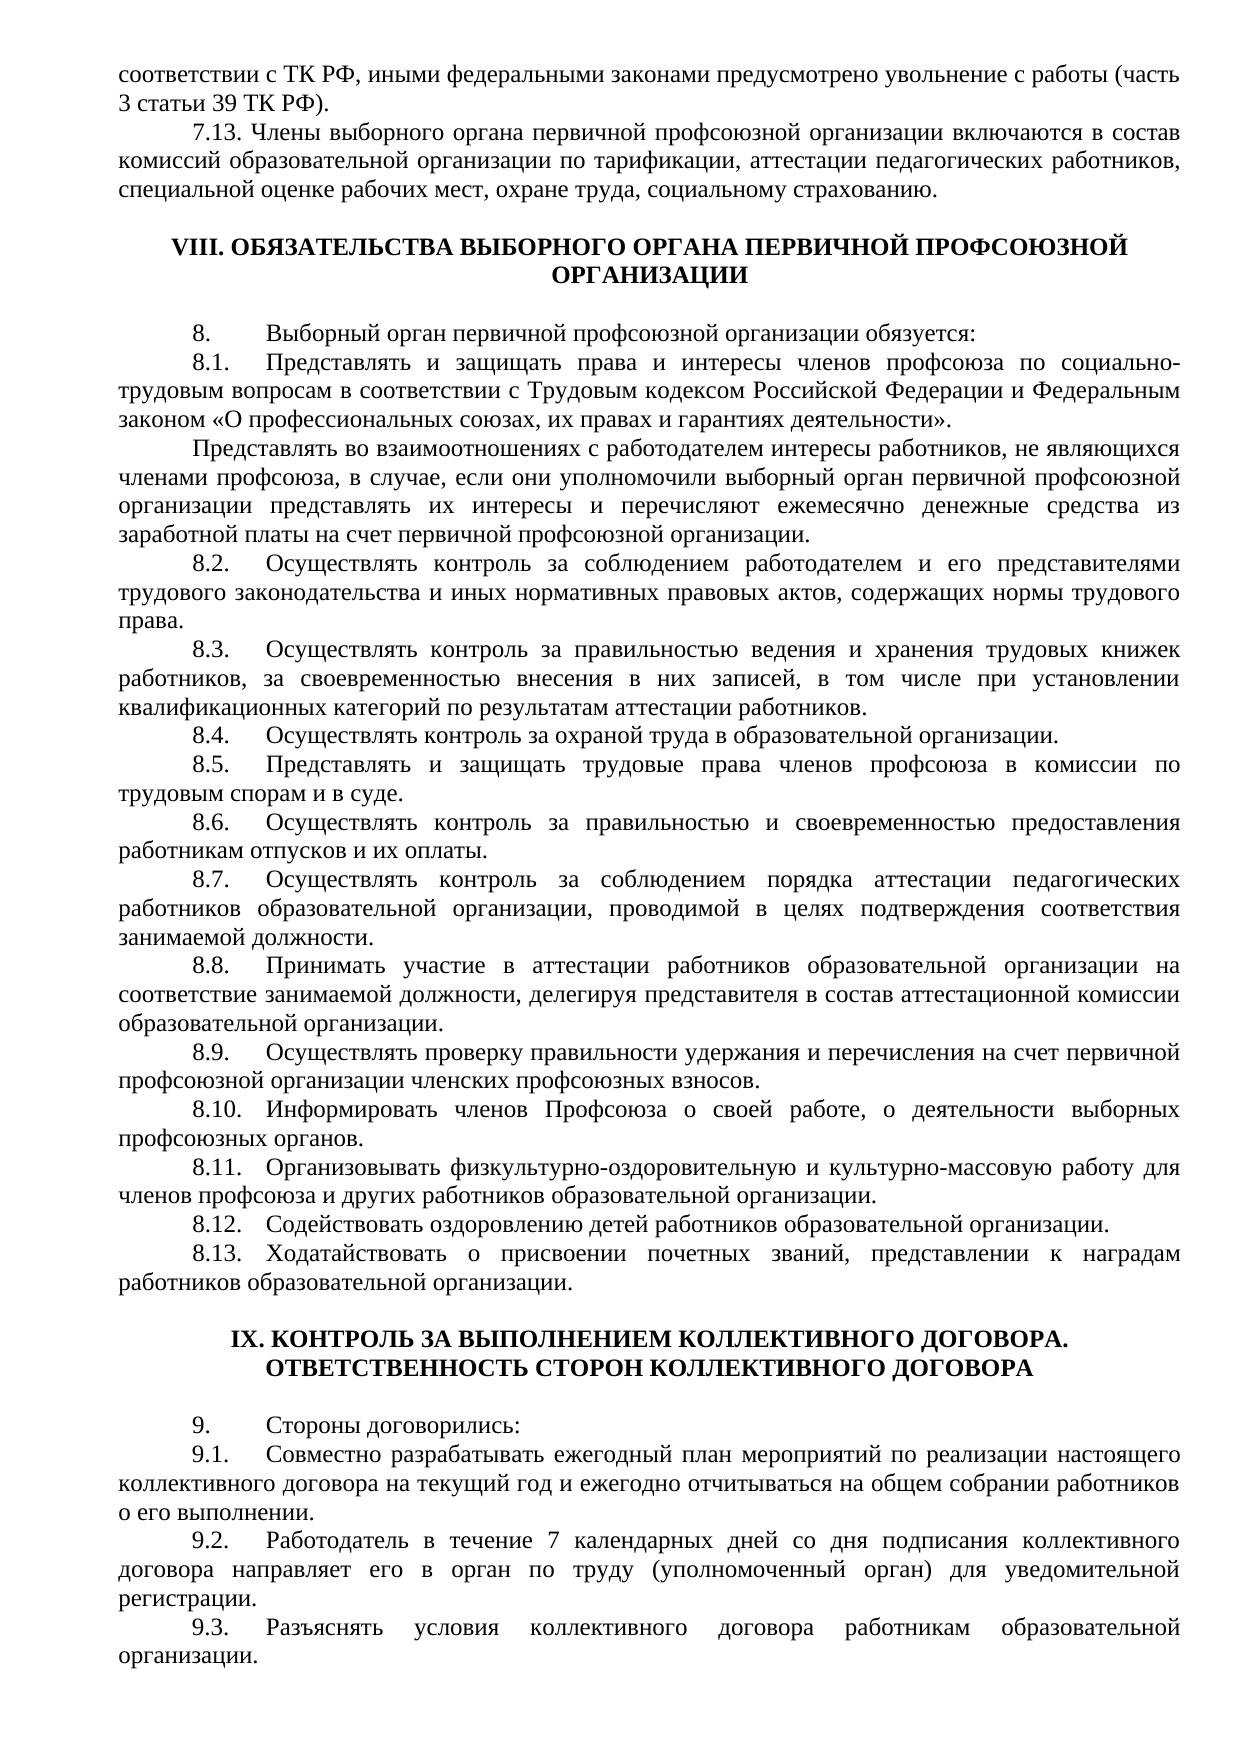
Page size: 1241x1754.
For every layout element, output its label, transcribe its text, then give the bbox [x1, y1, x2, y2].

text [118, 59, 1181, 117]
text 8.5. Представлять и защищать трудовые права членов профсоюза в комиссии по трудовым спорам и в суде. [118, 749, 1181, 807]
text Представлять во взаимоотношениях с работодателем интересы работников, не являющихся членами профсоюза, в случае, если они уполномочили выборный орган первичной профсоюзной организации представлять их интересы и перечисляют ежемесячно денежные средства из заработной платы на счет первичной профсоюзной организации. [118, 433, 1181, 548]
text 8.4. Осуществлять контроль за охраной труда в образовательной организации. [118, 720, 1181, 749]
text Ответственность сторон коллективного договора [118, 1353, 1181, 1382]
text 8.2. Осуществлять контроль за соблюдением работодателем и его представителями трудового законодательства и иных нормативных правовых актов, содержащих нормы трудового права. [118, 548, 1181, 634]
text 8.11. Организовывать физкультурно-оздоровительную и культурно-массовую работу для членов профсоюза и других работников образовательной организации. [118, 1152, 1181, 1209]
text 8.7. Осуществлять контроль за соблюдением порядка аттестации педагогических работников образовательной организации, проводимой в целях подтверждения соответствия занимаемой должности. [118, 864, 1181, 950]
text 8.8. Принимать участие в аттестации работников образовательной организации на соответствие занимаемой должности, делегируя представителя в состав аттестационной комиссии образовательной организации. [118, 950, 1181, 1037]
text IX. Контроль за выполнением коллективного договора. [118, 1324, 1181, 1353]
text 7.13. Члены выборного органа первичной профсоюзной организации включаются в состав комиссий образовательной организации по тарификации, аттестации педагогических работников, специальной оценке рабочих мест, охране труда, социальному страхованию. [118, 117, 1181, 203]
text 9.3. Разъяснять условия коллективного договора работникам образовательной организации. [118, 1612, 1181, 1669]
text 8.12. Содействовать оздоровлению детей работников образовательной организации. [118, 1209, 1181, 1238]
text 8.9. Осуществлять проверку правильности удержания и перечисления на счет первичной профсоюзной организации членских профсоюзных взносов. [118, 1037, 1181, 1094]
text 8.10. Информировать членов Профсоюза о своей работе, о деятельности выборных профсоюзных органов. [118, 1094, 1181, 1152]
text 9.2. Работодатель в течение 7 календарных дней со дня подписания коллективного договора направляет его в орган по труду (уполномоченный орган) для уведомительной регистрации. [118, 1525, 1181, 1612]
text 8.6. Осуществлять контроль за правильностью и своевременностью предоставления работникам отпусков и их оплаты. [118, 807, 1181, 864]
text VIII. Обязательства выборного органа первичной профсоюзной организации [118, 232, 1181, 289]
text 8.3. Осуществлять контроль за правильностью ведения и хранения трудовых книжек работников, за своевременностью внесения в них записей, в том числе при установлении квалификационных категорий по результатам аттестации работников. [118, 634, 1181, 720]
text 8. Выборный орган первичной профсоюзной организации обязуется: [118, 318, 1181, 347]
text 8.13. Ходатайствовать о присвоении почетных званий, представлении к наградам работников образовательной организации. [118, 1238, 1181, 1295]
text 8.1. Представлять и защищать права и интересы членов профсоюза по социально-трудовым вопросам в соответствии с Трудовым кодексом Российской Федерации и Федеральным законом «О профессиональных союзах, их правах и гарантиях деятельности». [118, 347, 1181, 433]
text 9.1. Совместно разрабатывать ежегодный план мероприятий по реализации настоящего коллективного договора на текущий год и ежегодно отчитываться на общем собрании работников о его выполнении. [118, 1439, 1181, 1525]
text 9. Стороны договорились: [192, 1410, 1181, 1439]
